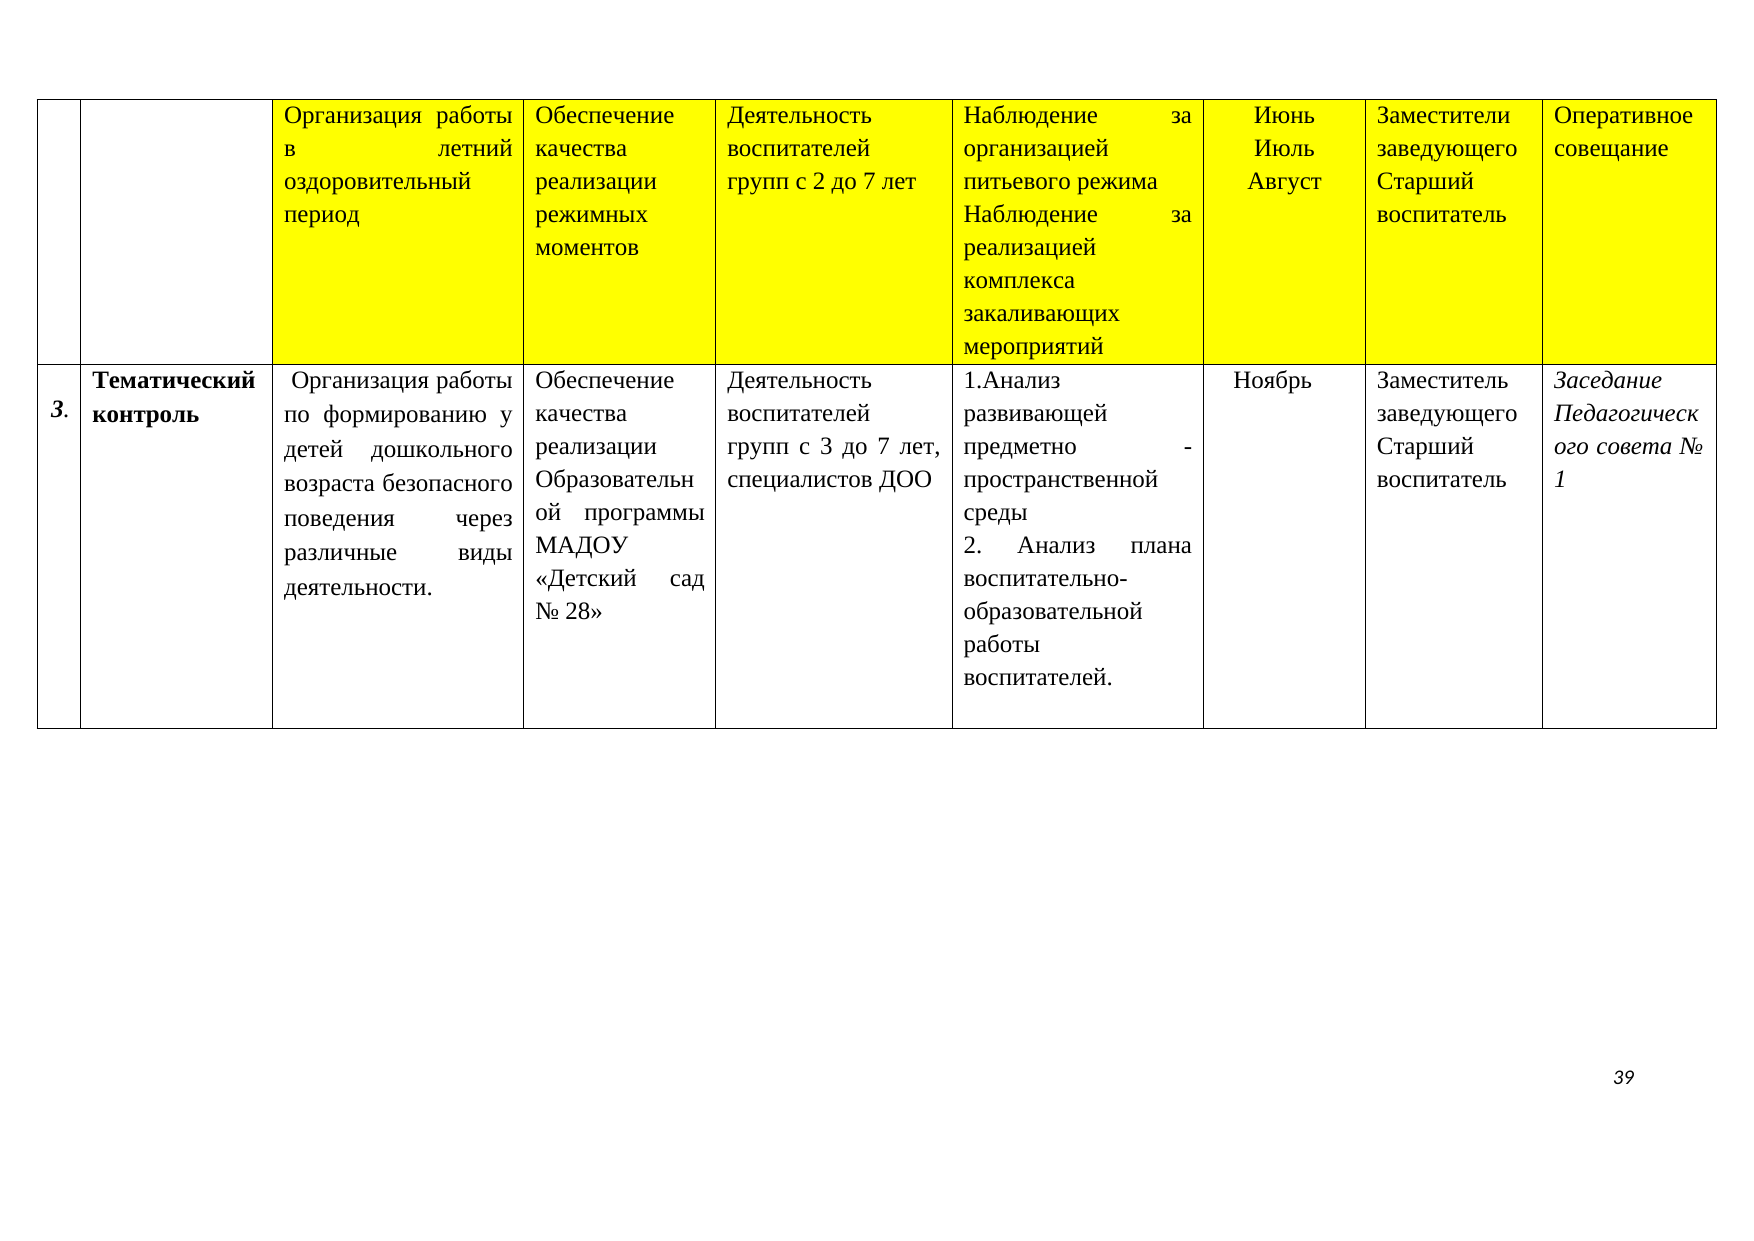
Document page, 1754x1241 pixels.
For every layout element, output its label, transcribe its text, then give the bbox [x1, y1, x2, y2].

table_cell Июнь Июль Август [1204, 100, 1365, 364]
table_cell 3. [38, 365, 80, 728]
table_cell Заместители заведующего Старший воспитатель [1366, 100, 1542, 364]
table_cell Обеспечение качества реализации режимных моментов [524, 100, 715, 364]
table_cell Деятельность воспитателей групп с 3 до 7 лет, специалистов ДОО [716, 365, 952, 728]
table_cell Тематический контроль [81, 365, 272, 728]
table_cell Заседание Педагогического совета № 1 [1543, 365, 1716, 728]
table_cell Деятельность воспитателей групп с 2 до 7 лет [716, 100, 952, 364]
table_cell Оперативное совещание [1543, 100, 1716, 364]
table_cell Обеспечение качества реализации Образовательной программы МАДОУ «Детский сад № 28» [524, 365, 715, 728]
table_cell Организация работы по формированию у детей дошкольного возраста безопасного поведения через различные виды деятельности. [273, 365, 523, 728]
table_cell Наблюдение за организацией питьевого режима Наблюдение за реализацией комплекса закаливающих мероприятий [953, 100, 1203, 364]
table_cell Ноябрь [1204, 365, 1365, 728]
table_cell 1.Анализ развивающей предметно - пространственной среды 2. Анализ плана воспитательно-образовательной работы воспитателей. [953, 365, 1203, 728]
table_cell Организация работы в летний оздоровительный период [273, 100, 523, 364]
table_cell Заместитель заведующего Старший воспитатель [1366, 365, 1542, 728]
